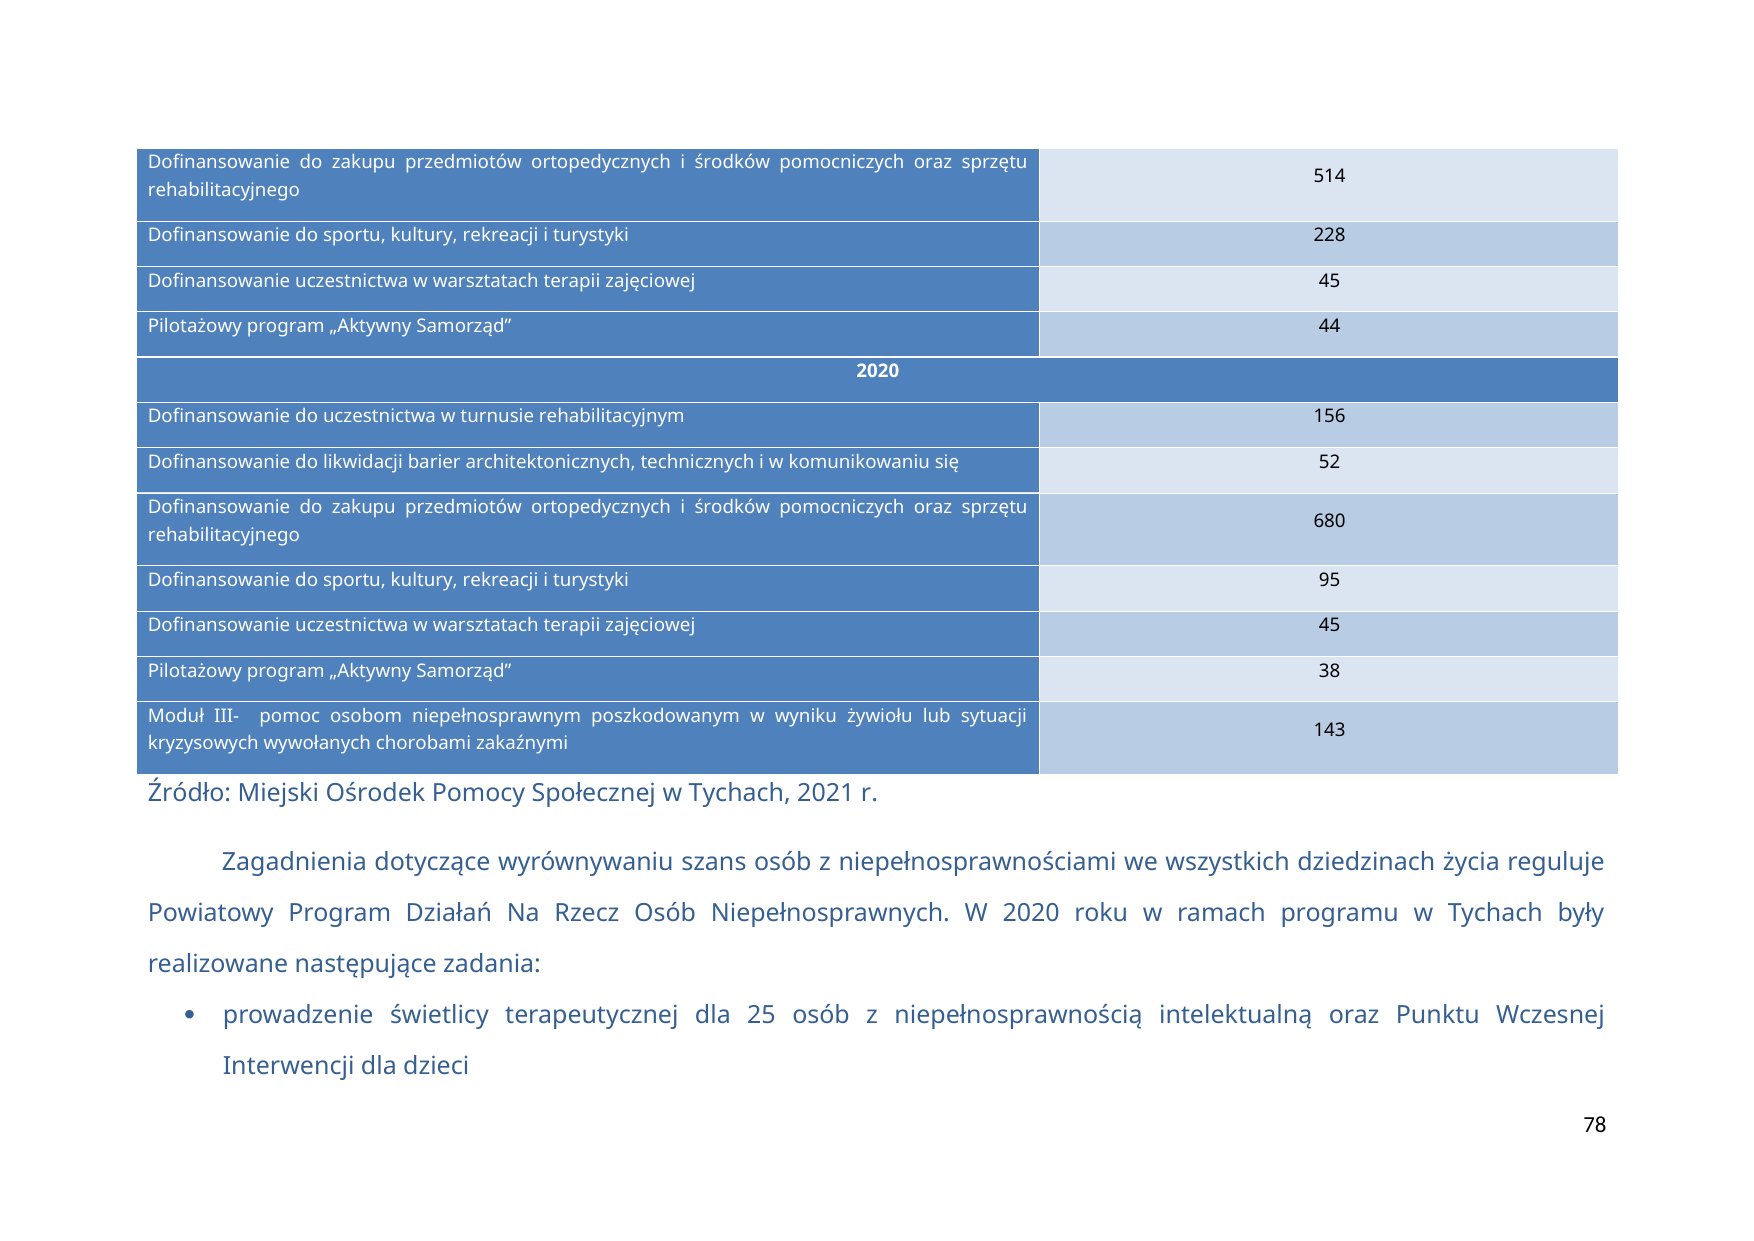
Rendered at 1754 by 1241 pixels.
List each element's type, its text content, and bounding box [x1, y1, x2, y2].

list prowadzenie świetlicy terapeutycznej dla 25 osób z niepełnosprawnością intelektualną oraz Punktu Wczesnej Interwencji dla dzieci [185, 996, 1606, 1081]
table_cell Pilotażowy program „Aktywny Samorząd” [137, 312, 1039, 356]
table_cell Moduł III- pomoc osobom niepełnosprawnym poszkodowanym w wyniku żywiołu lub sytuacji kryzysowych wywołanych chorobami zakaźnymi [137, 702, 1039, 774]
table_cell 143 [1040, 702, 1618, 774]
table_cell Dofinansowanie uczestnictwa w warsztatach terapii zajęciowej [137, 612, 1039, 656]
table_cell 44 [1040, 312, 1618, 356]
table_cell Pilotażowy program „Aktywny Samorząd” [137, 657, 1039, 701]
table_cell Dofinansowanie do uczestnictwa w turnusie rehabilitacyjnym [137, 403, 1039, 447]
table_cell Dofinansowanie uczestnictwa w warsztatach terapii zajęciowej [137, 267, 1039, 311]
table_cell 2020 [137, 358, 1618, 402]
table_cell 95 [1040, 566, 1618, 611]
text Źródło: Miejski Ośrodek Pomocy Społecznej w Tychach, 2021 r. [148, 775, 1606, 809]
table_cell Dofinansowanie do likwidacji barier architektonicznych, technicznych i w komunikowaniu się [137, 448, 1039, 492]
text Zagadnienia dotyczące wyrównywaniu szans osób z niepełnosprawnościami we wszystkich dziedzinach życia reguluje Powiatowy Program Działań Na Rzecz Osób Niepełnosprawnych. W 2020 roku w ramach programu w Tychach były realizowane następujące zadania: [148, 843, 1606, 979]
table_cell 156 [1040, 403, 1618, 447]
table_cell 228 [1040, 222, 1618, 266]
table_cell Dofinansowanie do zakupu przedmiotów ortopedycznych i środków pomocniczych oraz sprzętu rehabilitacyjnego [137, 494, 1039, 565]
table_cell Dofinansowanie do sportu, kultury, rekreacji i turystyki [137, 222, 1039, 266]
table_cell Dofinansowanie do sportu, kultury, rekreacji i turystyki [137, 566, 1039, 611]
table_cell 38 [1040, 657, 1618, 701]
table_cell 514 [1040, 149, 1618, 221]
table_cell 45 [1040, 612, 1618, 656]
table_cell 52 [1040, 448, 1618, 492]
table_cell 45 [1040, 267, 1618, 311]
table_cell 680 [1040, 494, 1618, 565]
table_cell Dofinansowanie do zakupu przedmiotów ortopedycznych i środków pomocniczych oraz sprzętu rehabilitacyjnego [137, 149, 1039, 221]
